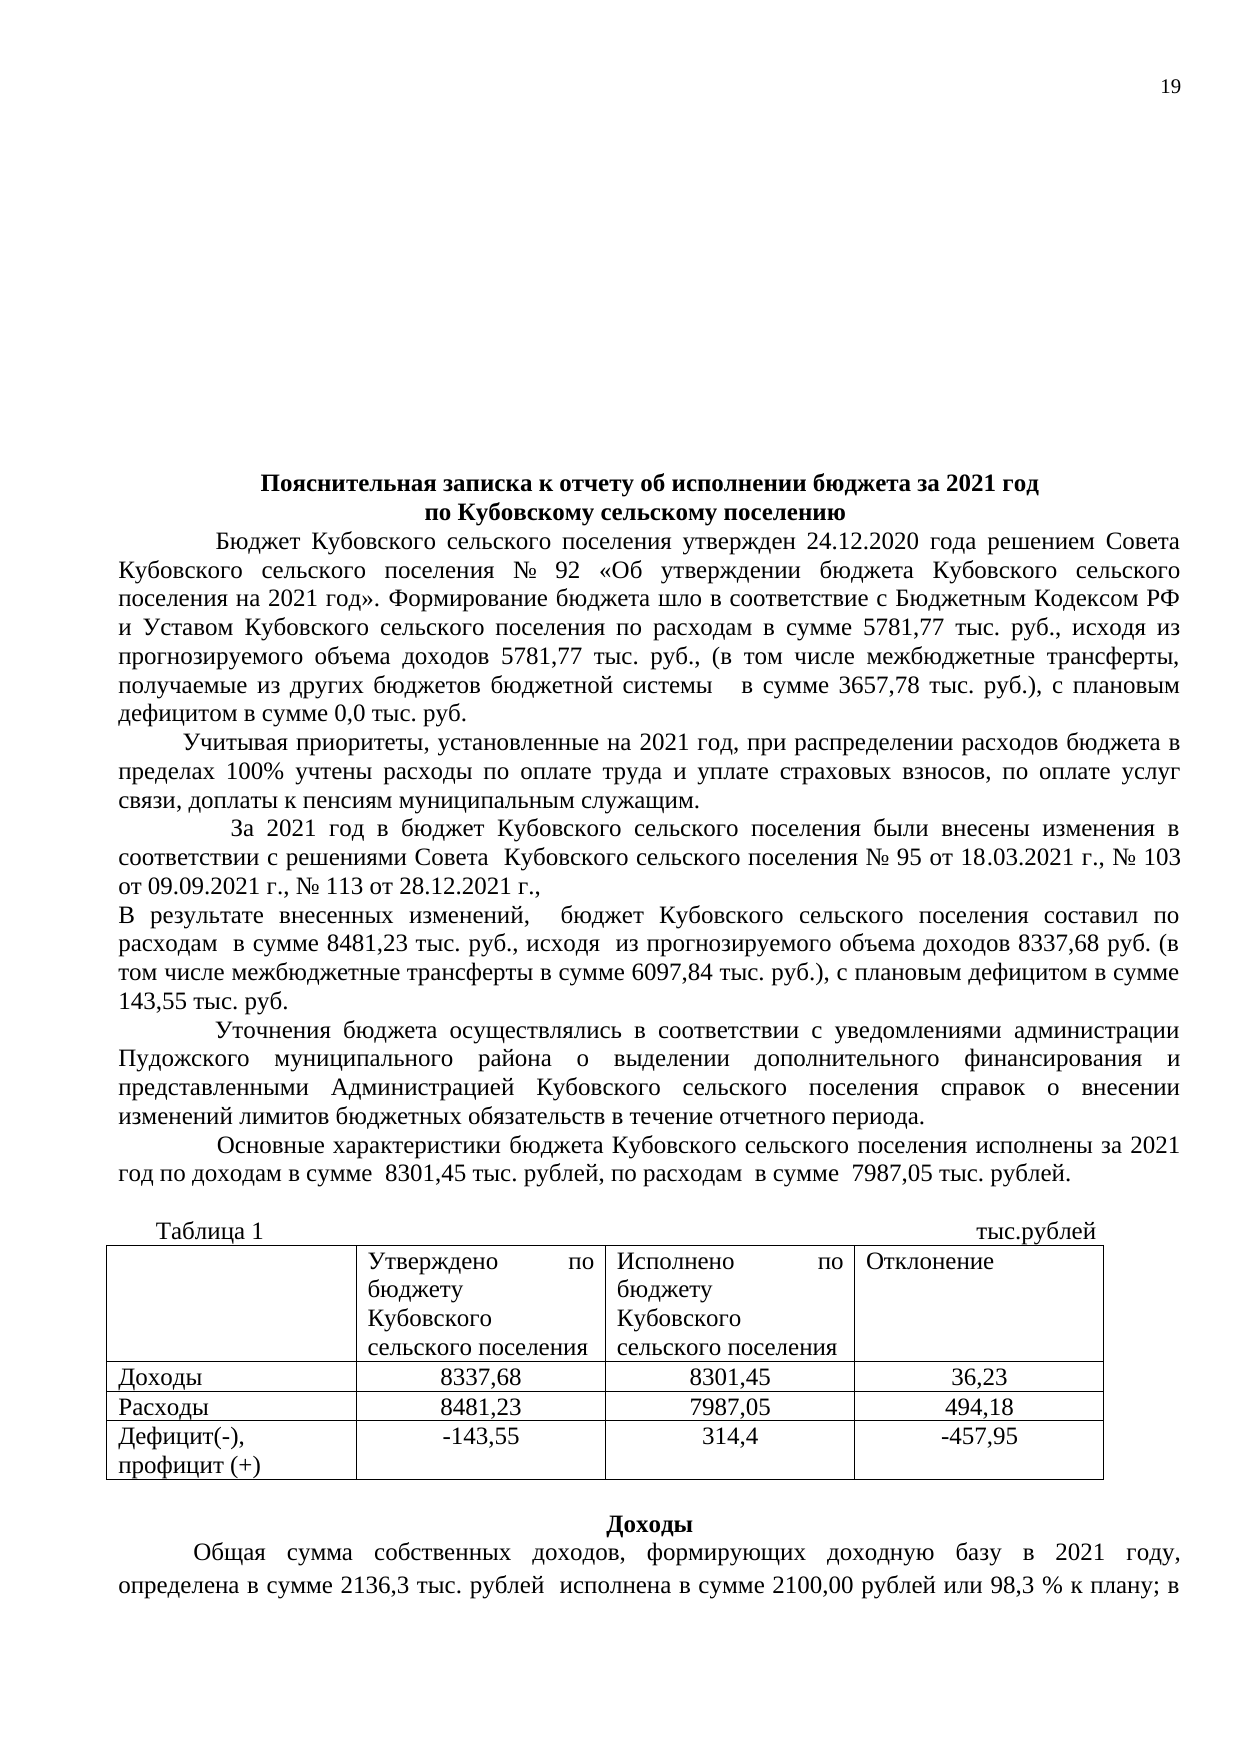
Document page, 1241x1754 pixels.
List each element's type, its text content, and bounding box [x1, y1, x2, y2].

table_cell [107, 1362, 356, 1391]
text Доходы [118, 1509, 1181, 1537]
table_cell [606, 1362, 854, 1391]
text Основные характеристики бюджета Кубовского сельского поселения исполнены за 2021 год по доходам в сумме 8301,45 тыс. рублей, по расходам в сумме 7987,05 тыс. рублей. [118, 1130, 1181, 1187]
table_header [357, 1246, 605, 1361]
text Таблица 1 тыс.рублей [118, 1216, 1181, 1245]
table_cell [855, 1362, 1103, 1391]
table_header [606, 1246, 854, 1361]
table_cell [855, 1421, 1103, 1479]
text Бюджет Кубовского сельского поселения утвержден 24.12.2020 года решением Совета Кубовского сельского поселения № 92 «Об утверждении бюджета Кубовского сельского поселения на 2021 год». Формирование бюджета шло в соответствие с Бюджетным Кодексом РФ и Уставом Кубовского сельского поселения по расходам в сумме 5781,77 тыс. руб., исходя из прогнозируемого объема доходов 5781,77 тыс. руб., (в том числе межбюджетные трансферты, получаемые из других бюджетов бюджетной системы в сумме 3657,78 тыс. руб.), с плановым дефицитом в сумме 0,0 тыс. руб. [118, 526, 1181, 727]
text Уточнения бюджета осуществлялись в соответствии с уведомлениями администрации Пудожского муниципального района о выделении дополнительного финансирования и представленными Администрацией Кубовского сельского поселения справок о внесении изменений лимитов бюджетных обязательств в течение отчетного периода. [118, 1015, 1181, 1130]
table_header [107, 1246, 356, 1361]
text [118, 1537, 1181, 1599]
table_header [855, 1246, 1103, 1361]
text Учитывая приоритеты, установленные на 2021 год, при распределении расходов бюджета в пределах 100% учтены расходы по оплате труда и уплате страховых взносов, по оплате услуг связи, доплаты к пенсиям муниципальным служащим. [118, 727, 1181, 813]
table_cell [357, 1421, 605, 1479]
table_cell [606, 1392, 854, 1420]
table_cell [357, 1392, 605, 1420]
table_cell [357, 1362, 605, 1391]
text Пояснительная записка к отчету об исполнении бюджета за 2021 год [118, 468, 1181, 497]
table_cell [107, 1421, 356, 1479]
text За 2021 год в бюджет Кубовского сельского поселения были внесены изменения в соответствии с решениями Совета Кубовского сельского поселения № 95 от 18.03.2021 г., № 103 от 09.09.2021 г., № 113 от 28.12.2021 г., [118, 813, 1181, 900]
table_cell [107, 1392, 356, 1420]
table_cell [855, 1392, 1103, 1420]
text по Кубовскому сельскому поселению [118, 497, 1181, 526]
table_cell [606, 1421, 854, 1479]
text В результате внесенных изменений, бюджет Кубовского сельского поселения составил по расходам в сумме 8481,23 тыс. руб., исходя из прогнозируемого объема доходов 8337,68 руб. (в том числе межбюджетные трансферты в сумме 6097,84 тыс. руб.), с плановым дефицитом в сумме 143,55 тыс. руб. [118, 900, 1181, 1015]
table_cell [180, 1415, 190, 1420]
